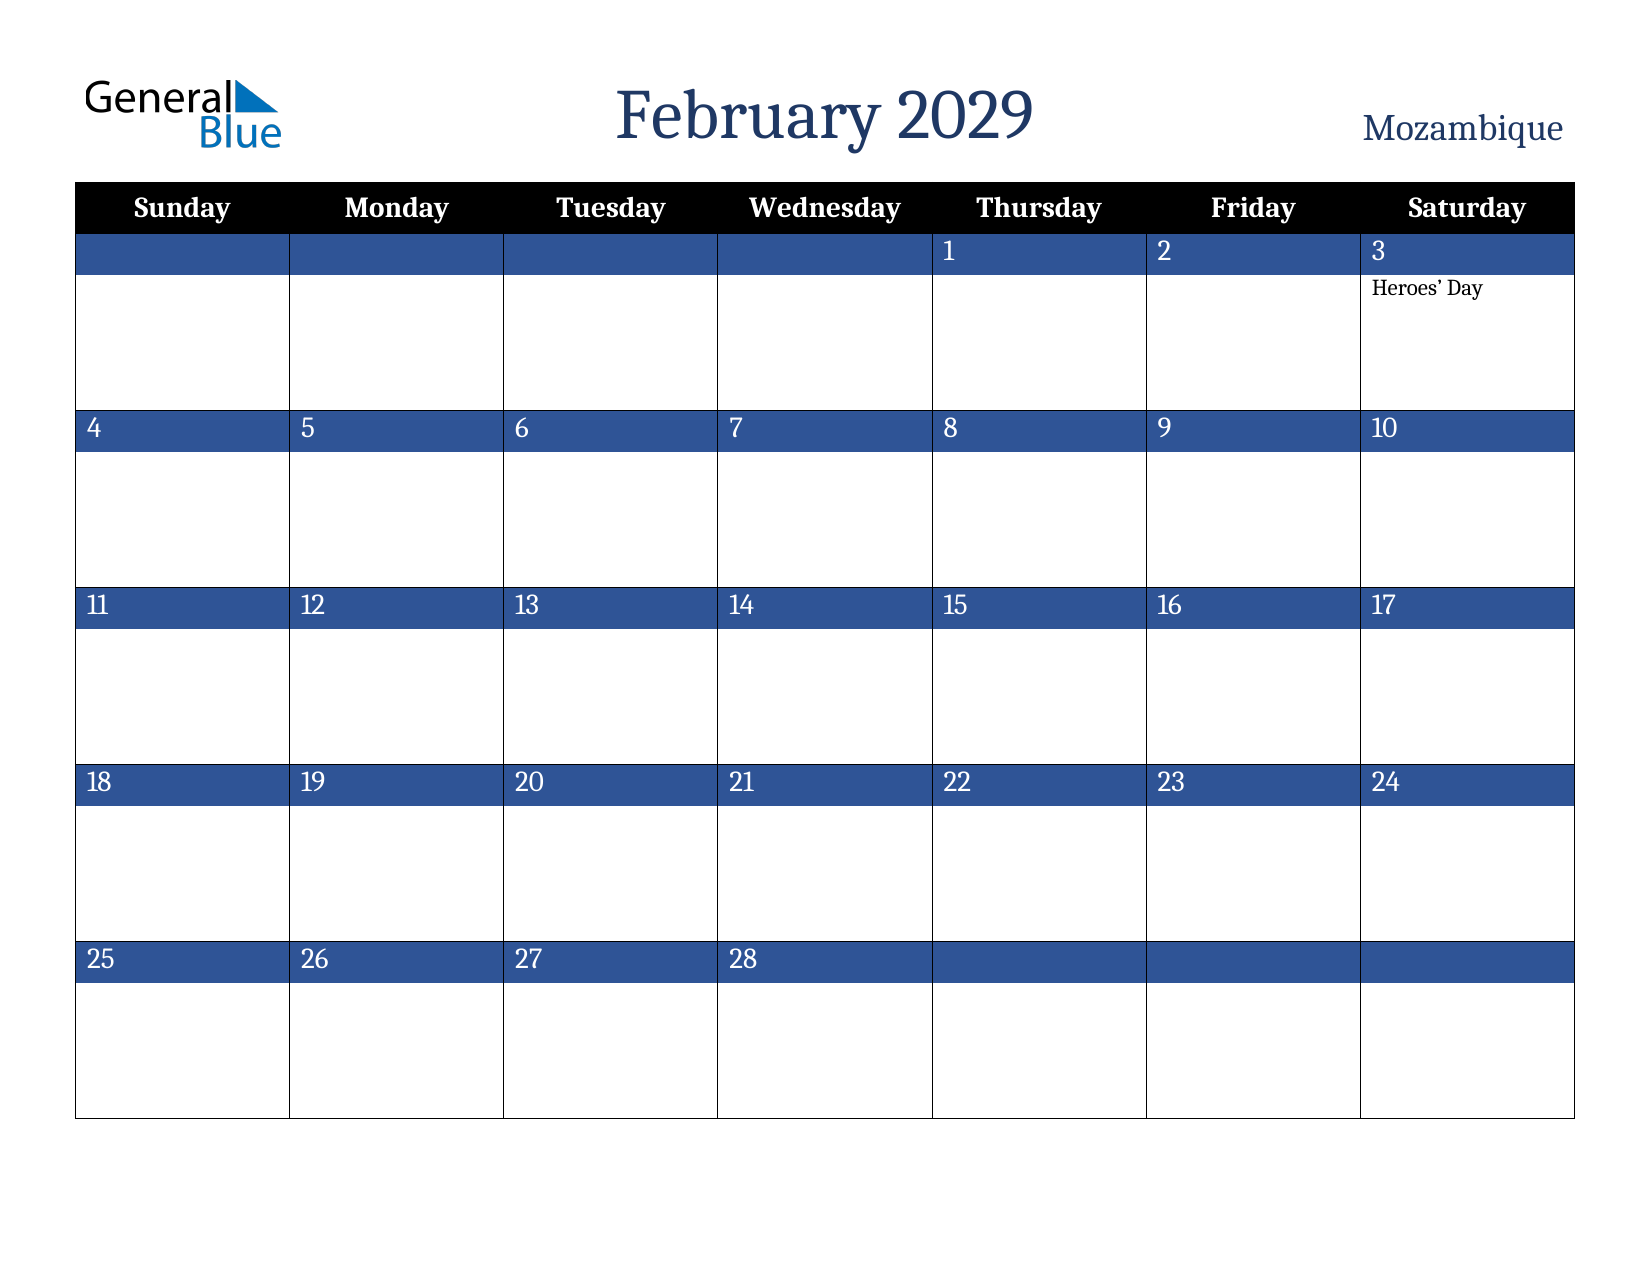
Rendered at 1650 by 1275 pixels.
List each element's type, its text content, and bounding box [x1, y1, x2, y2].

table_cell [1361, 629, 1574, 764]
table_cell [718, 983, 932, 1118]
table_cell 8 [933, 411, 1146, 452]
table_cell 5 [290, 411, 503, 452]
table_cell [718, 629, 932, 764]
table_cell [718, 275, 932, 410]
table_cell 22 [933, 765, 1146, 806]
table_cell 6 [504, 411, 717, 452]
table_cell 1 [933, 234, 1146, 275]
table_cell Heroes’ Day [1361, 275, 1574, 410]
table_cell 23 [1147, 765, 1360, 806]
table_cell 18 [76, 765, 289, 806]
table_cell 2 [1147, 234, 1360, 275]
table_cell [933, 983, 1146, 1118]
table_cell [1147, 942, 1360, 983]
table_cell [76, 234, 289, 275]
table_cell 11 [76, 588, 289, 629]
table_cell [1361, 942, 1574, 983]
table_cell [1147, 629, 1360, 764]
table_cell [504, 983, 717, 1118]
table_cell 12 [290, 588, 503, 629]
table_cell [1147, 275, 1360, 410]
table_cell [504, 629, 717, 764]
table_cell 4 [76, 411, 289, 452]
table_cell 14 [718, 588, 932, 629]
table_cell 15 [933, 588, 1146, 629]
table_cell [504, 452, 717, 587]
table_cell 3 [1361, 234, 1574, 275]
table_header February 2029 [504, 75, 1146, 182]
table_cell 10 [1361, 411, 1574, 452]
table_cell [290, 452, 503, 587]
table_cell 19 [290, 765, 503, 806]
table_cell 27 [504, 942, 717, 983]
table_cell [504, 275, 717, 410]
table_cell 21 [718, 765, 932, 806]
table_cell [290, 234, 503, 275]
table_cell [933, 806, 1146, 941]
table_cell 17 [1361, 588, 1574, 629]
table_cell 16 [1147, 588, 1360, 629]
table_cell [504, 806, 717, 941]
table_cell [1361, 452, 1574, 587]
table_cell Thursday [933, 183, 1146, 233]
picture [86, 80, 281, 148]
table_cell Sunday [76, 183, 289, 233]
table_cell [718, 806, 932, 941]
table_cell [1147, 983, 1360, 1118]
table_header [76, 75, 503, 182]
table_cell [76, 275, 289, 410]
table_cell [290, 629, 503, 764]
table_cell [76, 629, 289, 764]
table_cell Wednesday [718, 183, 932, 233]
table_cell [933, 275, 1146, 410]
table_cell 13 [504, 588, 717, 629]
table_cell [290, 275, 503, 410]
table_cell [290, 806, 503, 941]
table_cell [718, 452, 932, 587]
table_cell Saturday [1361, 183, 1574, 233]
table_cell 26 [290, 942, 503, 983]
table_cell Friday [1147, 183, 1360, 233]
table_cell [933, 629, 1146, 764]
table_cell [290, 983, 503, 1118]
table_cell [1147, 806, 1360, 941]
table_cell 20 [504, 765, 717, 806]
table_cell 25 [76, 942, 289, 983]
table_cell Monday [290, 183, 503, 233]
table_cell [76, 806, 289, 941]
table_cell [76, 452, 289, 587]
table_cell [933, 452, 1146, 587]
table_cell [1361, 983, 1574, 1118]
table_cell 24 [1361, 765, 1574, 806]
table_cell Tuesday [504, 183, 717, 233]
table_cell [1147, 452, 1360, 587]
table_cell 7 [718, 411, 932, 452]
table_cell [1361, 806, 1574, 941]
table_cell [76, 983, 289, 1118]
table_cell [504, 234, 717, 275]
table_cell 28 [718, 942, 932, 983]
table_header Mozambique [1146, 75, 1574, 182]
table_cell [933, 942, 1146, 983]
table_cell 9 [1147, 411, 1360, 452]
table_cell [718, 234, 932, 275]
